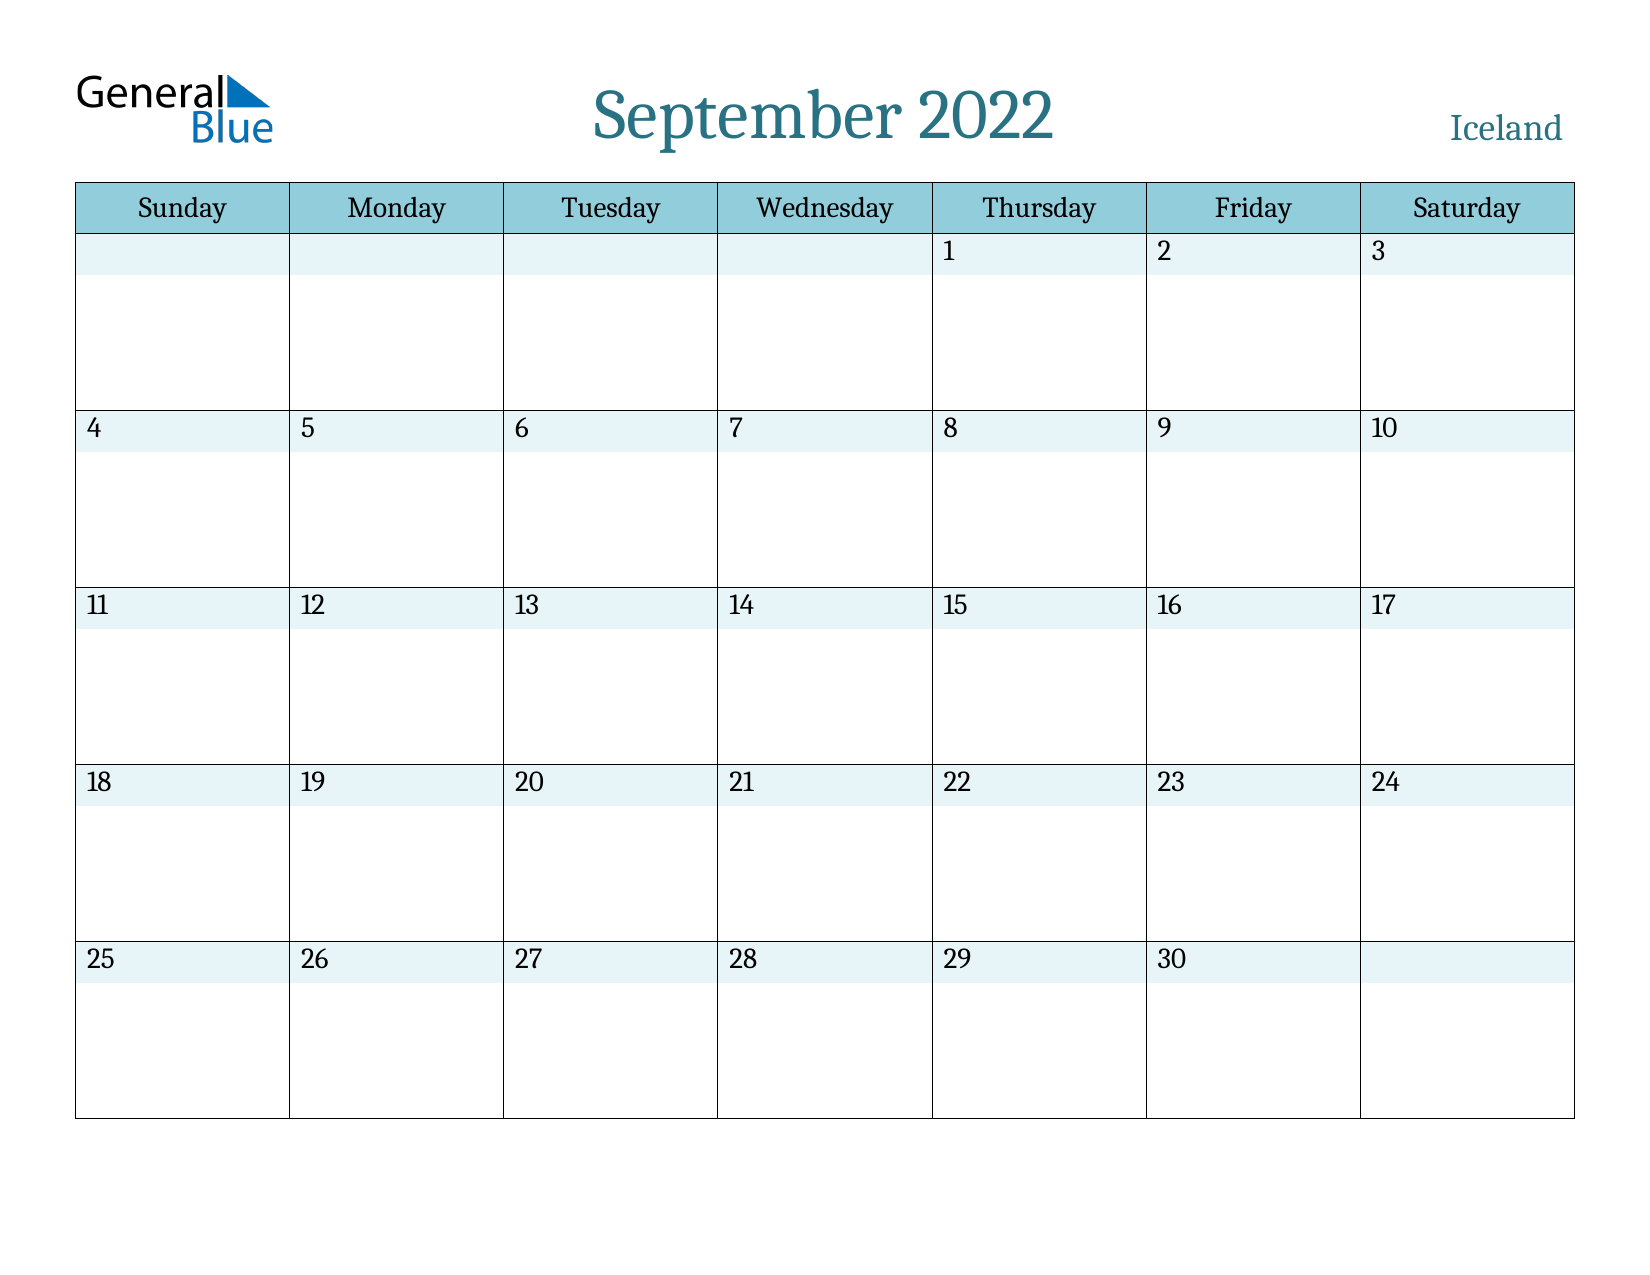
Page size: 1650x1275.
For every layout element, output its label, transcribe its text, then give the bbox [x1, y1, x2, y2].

table_cell [290, 629, 503, 764]
table_cell [1361, 629, 1574, 764]
table_cell Sunday [76, 183, 289, 233]
table_cell 5 [290, 411, 503, 452]
table_cell [504, 806, 717, 941]
table_cell [290, 452, 503, 587]
table_cell [76, 275, 289, 410]
table_cell 6 [504, 411, 717, 452]
table_header September 2022 [504, 75, 1146, 182]
table_cell [290, 234, 503, 275]
table_cell 15 [933, 588, 1146, 629]
table_cell 29 [933, 942, 1146, 983]
table_cell [1361, 942, 1574, 983]
table_cell 24 [1361, 765, 1574, 806]
table_cell [504, 452, 717, 587]
table_cell [1147, 452, 1360, 587]
table_cell [76, 452, 289, 587]
table_cell [504, 983, 717, 1118]
table_cell Tuesday [504, 183, 717, 233]
table_cell Monday [290, 183, 503, 233]
table_cell [1147, 275, 1360, 410]
table_cell [1361, 983, 1574, 1118]
table_cell 30 [1147, 942, 1360, 983]
table_cell [504, 275, 717, 410]
table_cell [933, 983, 1146, 1118]
table_cell 23 [1147, 765, 1360, 806]
table_cell [1361, 452, 1574, 587]
table_cell [290, 806, 503, 941]
table_cell 13 [504, 588, 717, 629]
table_cell 21 [718, 765, 932, 806]
table_cell 1 [933, 234, 1146, 275]
table_cell [718, 806, 932, 941]
table_cell 20 [504, 765, 717, 806]
table_cell [1147, 983, 1360, 1118]
table_cell 28 [718, 942, 932, 983]
picture [77, 75, 273, 143]
table_cell [290, 983, 503, 1118]
table_cell [1361, 806, 1574, 941]
table_cell 2 [1147, 234, 1360, 275]
table_cell [718, 234, 932, 275]
table_cell [933, 275, 1146, 410]
table_cell [718, 983, 932, 1118]
table_cell [504, 629, 717, 764]
table_cell 10 [1361, 411, 1574, 452]
table_cell [1147, 806, 1360, 941]
table_header Iceland [1146, 75, 1574, 182]
table_cell 9 [1147, 411, 1360, 452]
table_header [76, 75, 503, 182]
table_cell [1361, 275, 1574, 410]
table_cell 18 [76, 765, 289, 806]
table_cell Thursday [933, 183, 1146, 233]
table_cell 14 [718, 588, 932, 629]
table_cell 19 [290, 765, 503, 806]
table_cell 8 [933, 411, 1146, 452]
table_cell 16 [1147, 588, 1360, 629]
table_cell 17 [1361, 588, 1574, 629]
table_cell 25 [76, 942, 289, 983]
table_cell 7 [718, 411, 932, 452]
table_cell [76, 983, 289, 1118]
table_cell Friday [1147, 183, 1360, 233]
table_cell 22 [933, 765, 1146, 806]
table_cell [1147, 629, 1360, 764]
table_cell 27 [504, 942, 717, 983]
table_cell [290, 275, 503, 410]
table_cell [76, 234, 289, 275]
table_cell 11 [76, 588, 289, 629]
table_cell [718, 629, 932, 764]
table_cell [718, 452, 932, 587]
table_cell Wednesday [718, 183, 932, 233]
table_cell [504, 234, 717, 275]
table_cell 12 [290, 588, 503, 629]
table_cell [76, 629, 289, 764]
table_cell [718, 275, 932, 410]
table_cell [76, 806, 289, 941]
table_cell [933, 452, 1146, 587]
table_cell [933, 629, 1146, 764]
table_cell 26 [290, 942, 503, 983]
table_cell [933, 806, 1146, 941]
table_cell Saturday [1361, 183, 1574, 233]
table_cell 3 [1361, 234, 1574, 275]
table_cell 4 [76, 411, 289, 452]
